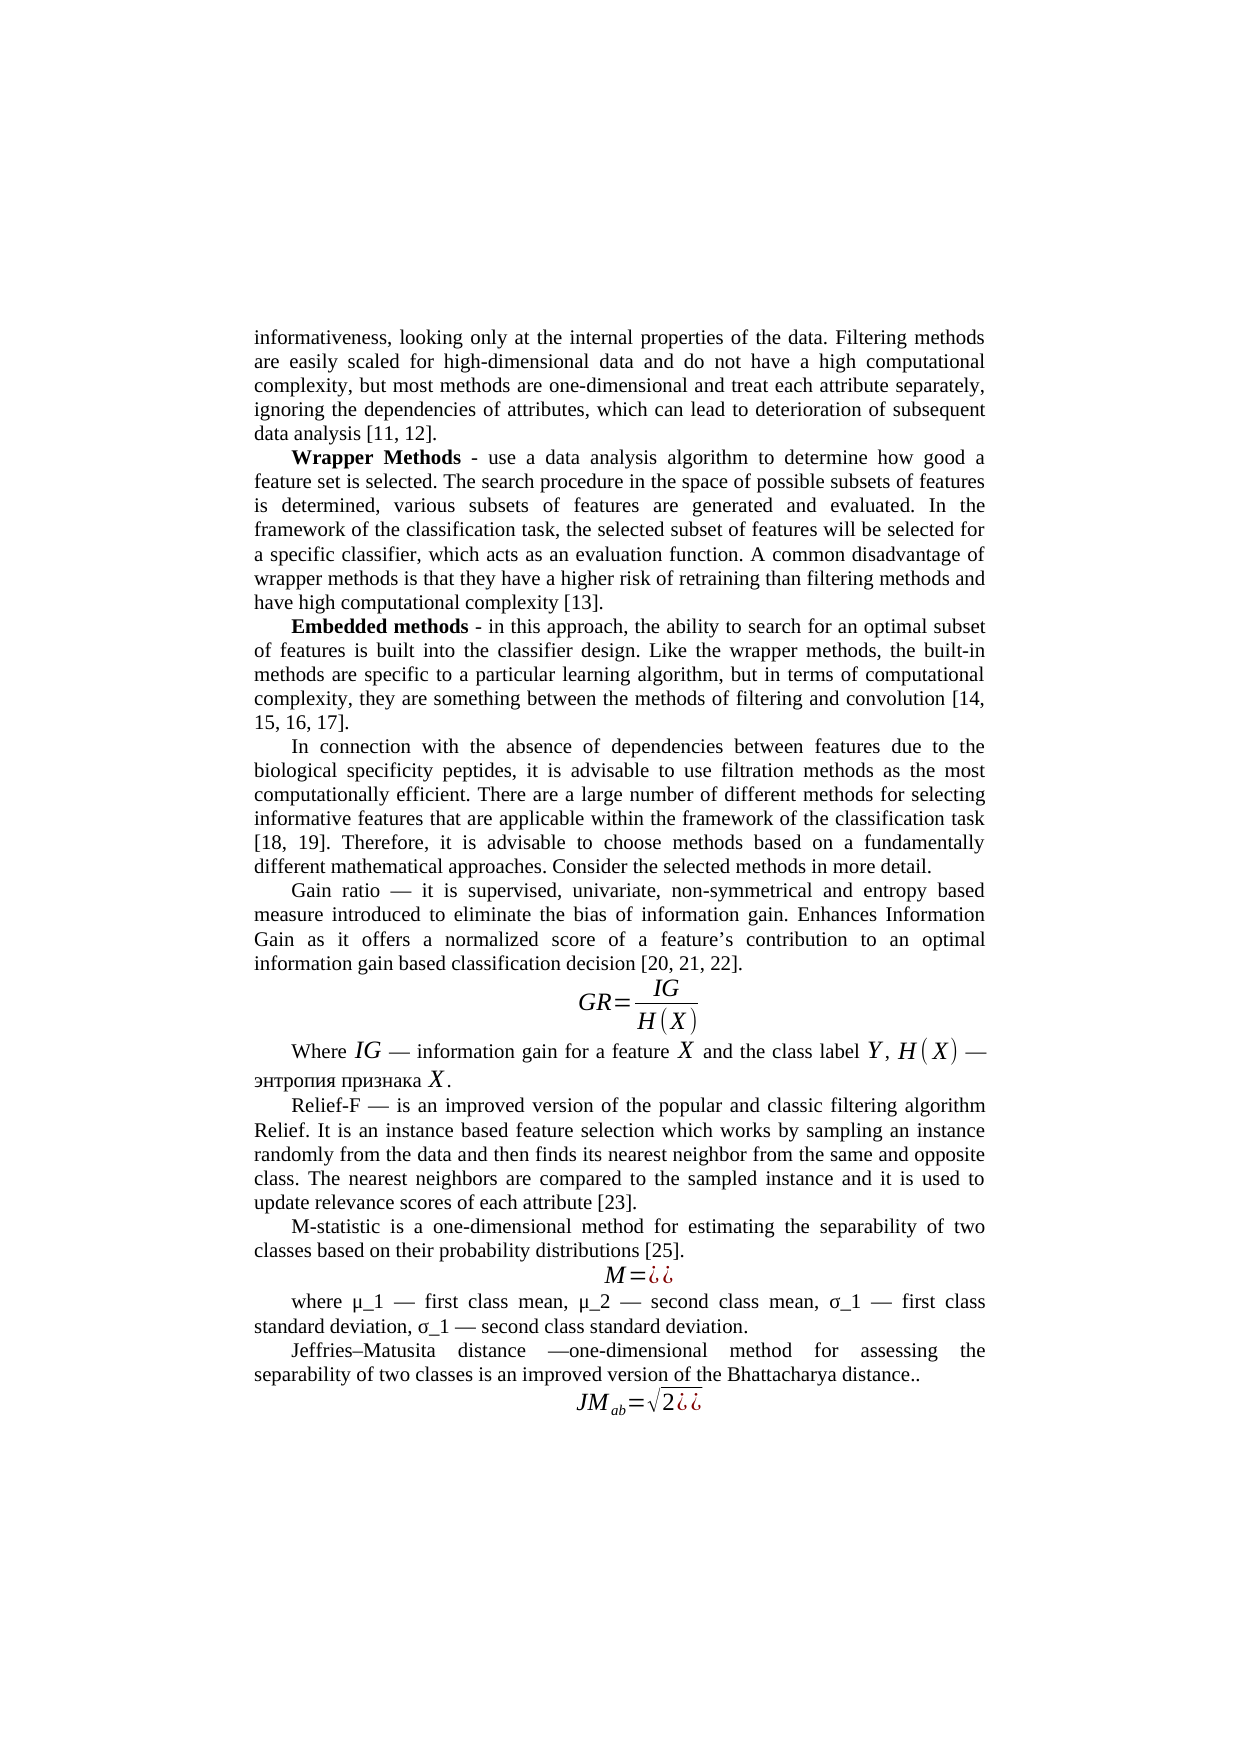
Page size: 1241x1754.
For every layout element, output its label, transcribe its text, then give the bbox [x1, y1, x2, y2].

text Where — information gain for a feature and the class label , — энтропия признака . [254, 1036, 986, 1093]
text Wrapper Methods - use a data analysis algorithm to determine how good a feature set is selected. The search procedure in the space of possible subsets of features is determined, various subsets of features are generated and evaluated. In the framework of the classification task, the selected subset of features will be selected for a specific classifier, which acts as an evaluation function. A common disadvantage of wrapper methods is that they have a higher risk of retraining than filtering methods and have high computational complexity [13]. [254, 445, 986, 614]
text In connection with the absence of dependencies between features due to the biological specificity peptides, it is advisable to use filtration methods as the most computationally efficient. There are a large number of different methods for selecting informative features that are applicable within the framework of the classification task [18, 19]. Therefore, it is advisable to choose methods based on a fundamentally different mathematical approaches. Consider the selected methods in more detail. [254, 734, 986, 878]
text Relief-F — is an improved version of the popular and classic filtering algorithm Relief. It is an instance based feature selection which works by sampling an instance randomly from the data and then finds its nearest neighbor from the same and opposite class. The nearest neighbors are compared to the sampled instance and it is used to update relevance scores of each attribute [23]. [254, 1093, 986, 1214]
text M-statistic is a one-dimensional method for estimating the separability of two classes based on their probability distributions [25]. [254, 1214, 986, 1262]
text Gain ratio — it is supervised, univariate, non-symmetrical and entropy based measure introduced to eliminate the bias of information gain. Enhances Information Gain as it offers a normalized score of a feature’s contribution to an optimal information gain based classification decision [20, 21, 22]. [254, 878, 986, 974]
text where μ_1 — first class mean, μ_2 — second class mean, σ_1 — first class standard deviation, σ_1 — second class standard deviation. [254, 1289, 986, 1338]
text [254, 325, 986, 445]
text Jeffries–Matusita distance —one-dimensional method for assessing the separability of two classes is an improved version of the Bhattacharya distance.. [254, 1338, 986, 1386]
text Embedded methods - in this approach, the ability to search for an optimal subset of features is built into the classifier design. Like the wrapper methods, the built-in methods are specific to a particular learning algorithm, but in terms of computational complexity, they are something between the methods of filtering and convolution [14, 15, 16, 17]. [254, 614, 986, 734]
